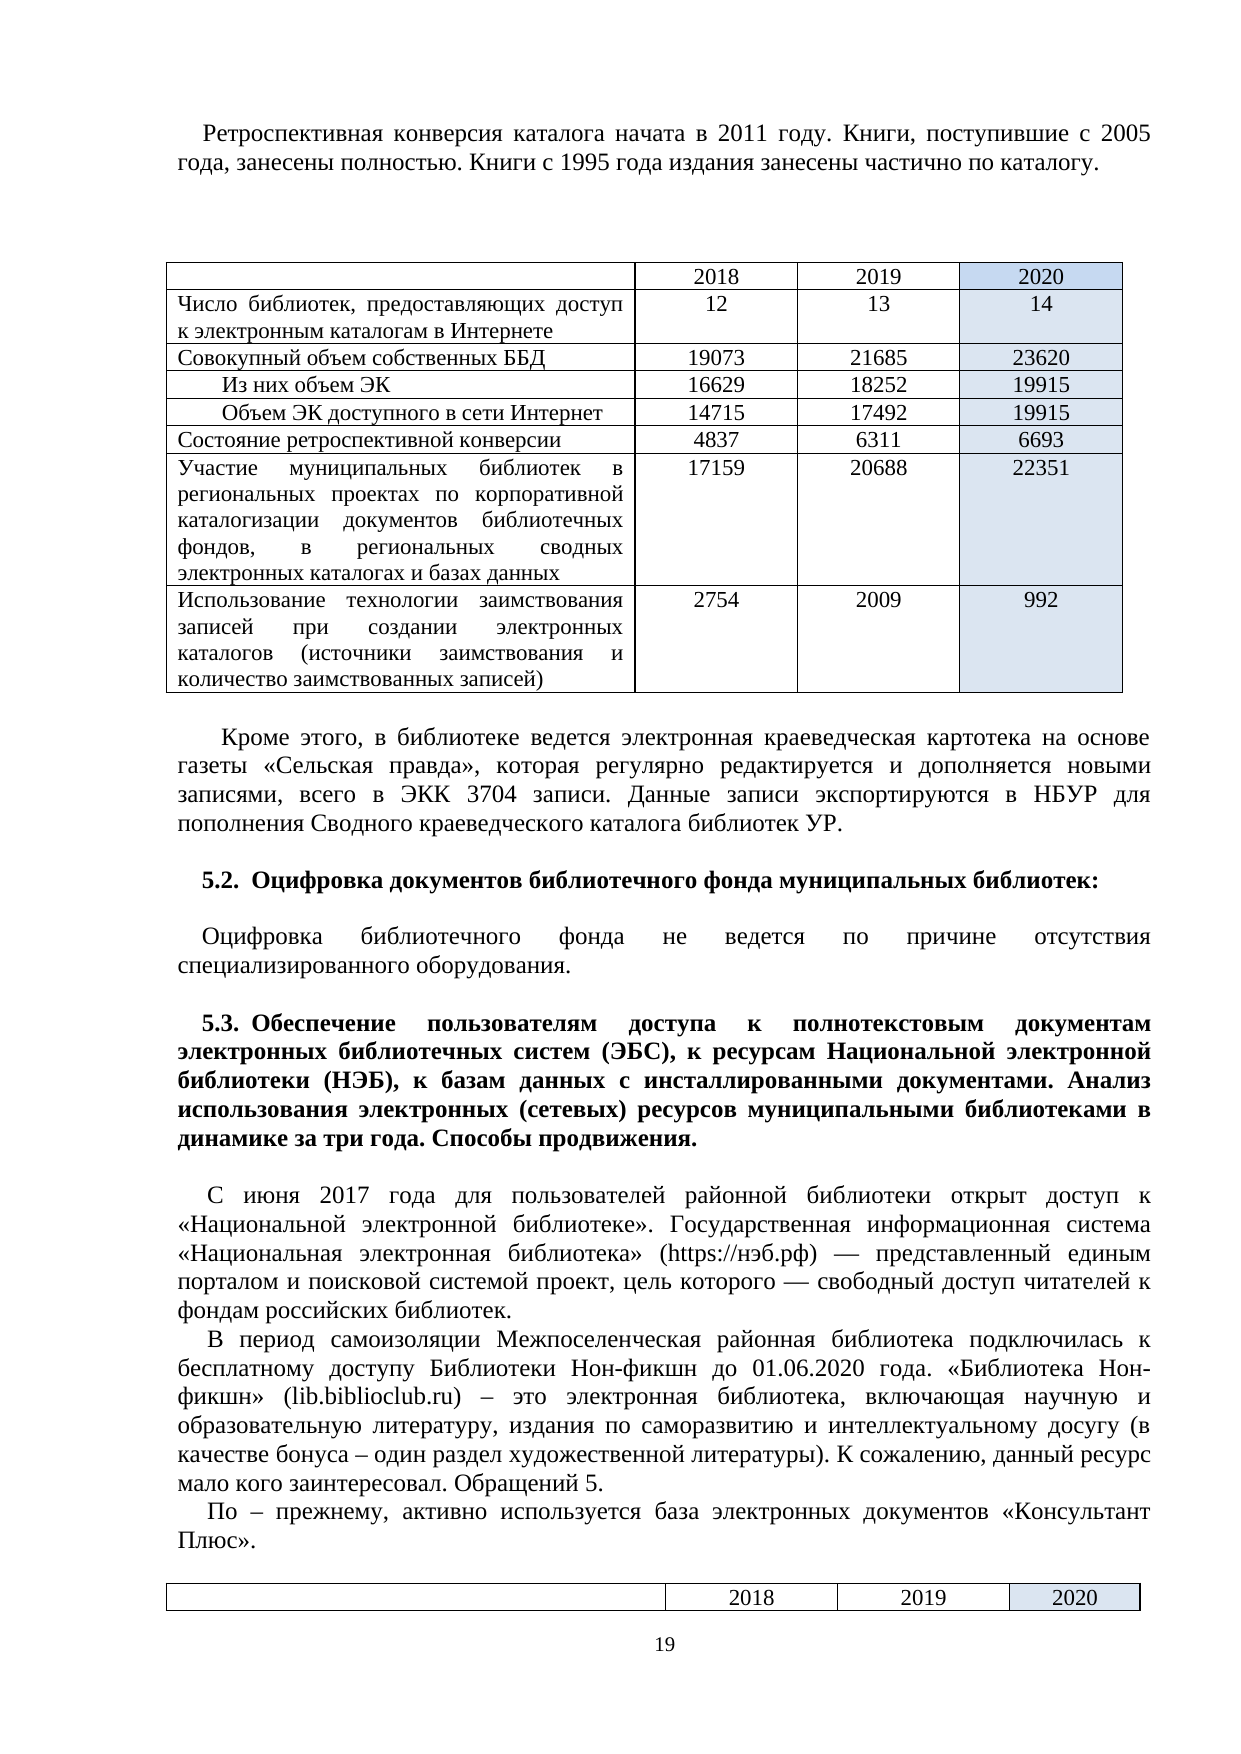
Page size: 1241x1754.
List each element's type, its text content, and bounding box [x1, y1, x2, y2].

table_cell 6693 [960, 426, 1122, 453]
table_cell 17492 [798, 399, 959, 425]
table_cell 992 [960, 586, 1122, 692]
text С июня 2017 года для пользователей районной библиотеки открыт доступ к «Национальной электронной библиотеке». Государственная информационная система «Национальная электронная библиотека» (https://нэб.рф) — представленный единым порталом и поисковой системой проект, цель которого — свободный доступ читателей к фондам российских библиотек. [177, 1180, 1152, 1324]
text Оцифровка библиотечного фонда не ведется по причине отсутствия специализированного оборудования. [177, 921, 1152, 979]
text В период самоизоляции Межпоселенческая районная библиотека подключилась к бесплатному доступу Библиотеки Нон-фикшн до 01.06.2020 года. «Библиотека Нон-фикшн» (lib.biblioclub.ru) – это электронная библиотека, включающая научную и образовательную литературу, издания по саморазвитию и интеллектуальному досугу (в качестве бонуса – один раздел художественной литературы). К сожалению, данный ресурс мало кого заинтересовал. Обращений 5. [177, 1324, 1152, 1496]
table_header [167, 1584, 665, 1610]
text 5.2. Оцифровка документов библиотечного фонда муниципальных библиотек: [177, 865, 1152, 893]
text Кроме этого, в библиотеке ведется электронная краеведческая картотека на основе газеты «Сельская правда», которая регулярно редактируется и дополняется новыми записями, всего в ЭКК 3704 записи. Данные записи экспортируются в НБУР для пополнения Сводного краеведческого каталога библиотек УР. [177, 722, 1152, 837]
table_cell 12 [636, 290, 797, 343]
table_header 2020 [960, 263, 1122, 289]
table_cell 19915 [960, 371, 1122, 398]
table_cell 20688 [798, 454, 959, 585]
table_cell 18252 [798, 371, 959, 398]
text 5.3. Обеспечение пользователям доступа к полнотекстовым документам электронных библиотечных систем (ЭБС), к ресурсам Национальной электронной библиотеки (НЭБ), к базам данных с инсталлированными документами. Анализ использования электронных (сетевых) ресурсов муниципальными библиотеками в динамике за три года. Способы продвижения. [177, 1008, 1152, 1151]
table_header 2019 [798, 263, 959, 289]
table_cell 4837 [636, 426, 797, 453]
table_header [167, 263, 634, 289]
table_cell Число библиотек, предоставляющих доступ к электронным каталогам в Интернете [167, 290, 634, 343]
table_cell 19073 [636, 344, 797, 370]
table_header 2018 [636, 263, 797, 289]
table_cell Состояние ретроспективной конверсии [167, 426, 634, 453]
table_cell 6311 [798, 426, 959, 453]
table_cell Участие муниципальных библиотек в региональных проектах по корпоративной каталогизации документов библиотечных фондов, в региональных сводных электронных каталогах и базах данных [167, 454, 634, 585]
table_header 2018 [666, 1584, 837, 1610]
table_cell 17159 [636, 454, 797, 585]
table_cell Из них объем ЭК [167, 371, 634, 398]
table_cell 23620 [960, 344, 1122, 370]
table_cell 21685 [798, 344, 959, 370]
table_header 2020 [1010, 1584, 1139, 1610]
table_cell 14715 [636, 399, 797, 425]
text Ретроспективная конверсия каталога начата в 2011 году. Книги, поступившие с 2005 года, занесены полностью. Книги с 1995 года издания занесены частично по каталогу. [177, 118, 1152, 176]
table_cell 19915 [960, 399, 1122, 425]
text По – прежнему, активно используется база электронных документов «Консультант Плюс». [177, 1496, 1152, 1554]
table_cell Совокупный объем собственных ББД [167, 344, 634, 370]
table_cell 22351 [960, 454, 1122, 585]
table_cell 2754 [636, 586, 797, 692]
table_cell Объем ЭК доступного в сети Интернет [167, 399, 634, 425]
table_header 2019 [838, 1584, 1009, 1610]
table_cell 13 [798, 290, 959, 343]
table_cell 2009 [798, 586, 959, 692]
table_cell Использование технологии заимствования записей при создании электронных каталогов (источники заимствования и количество заимствованных записей) [167, 586, 634, 692]
table_cell 16629 [636, 371, 797, 398]
table_cell 14 [960, 290, 1122, 343]
